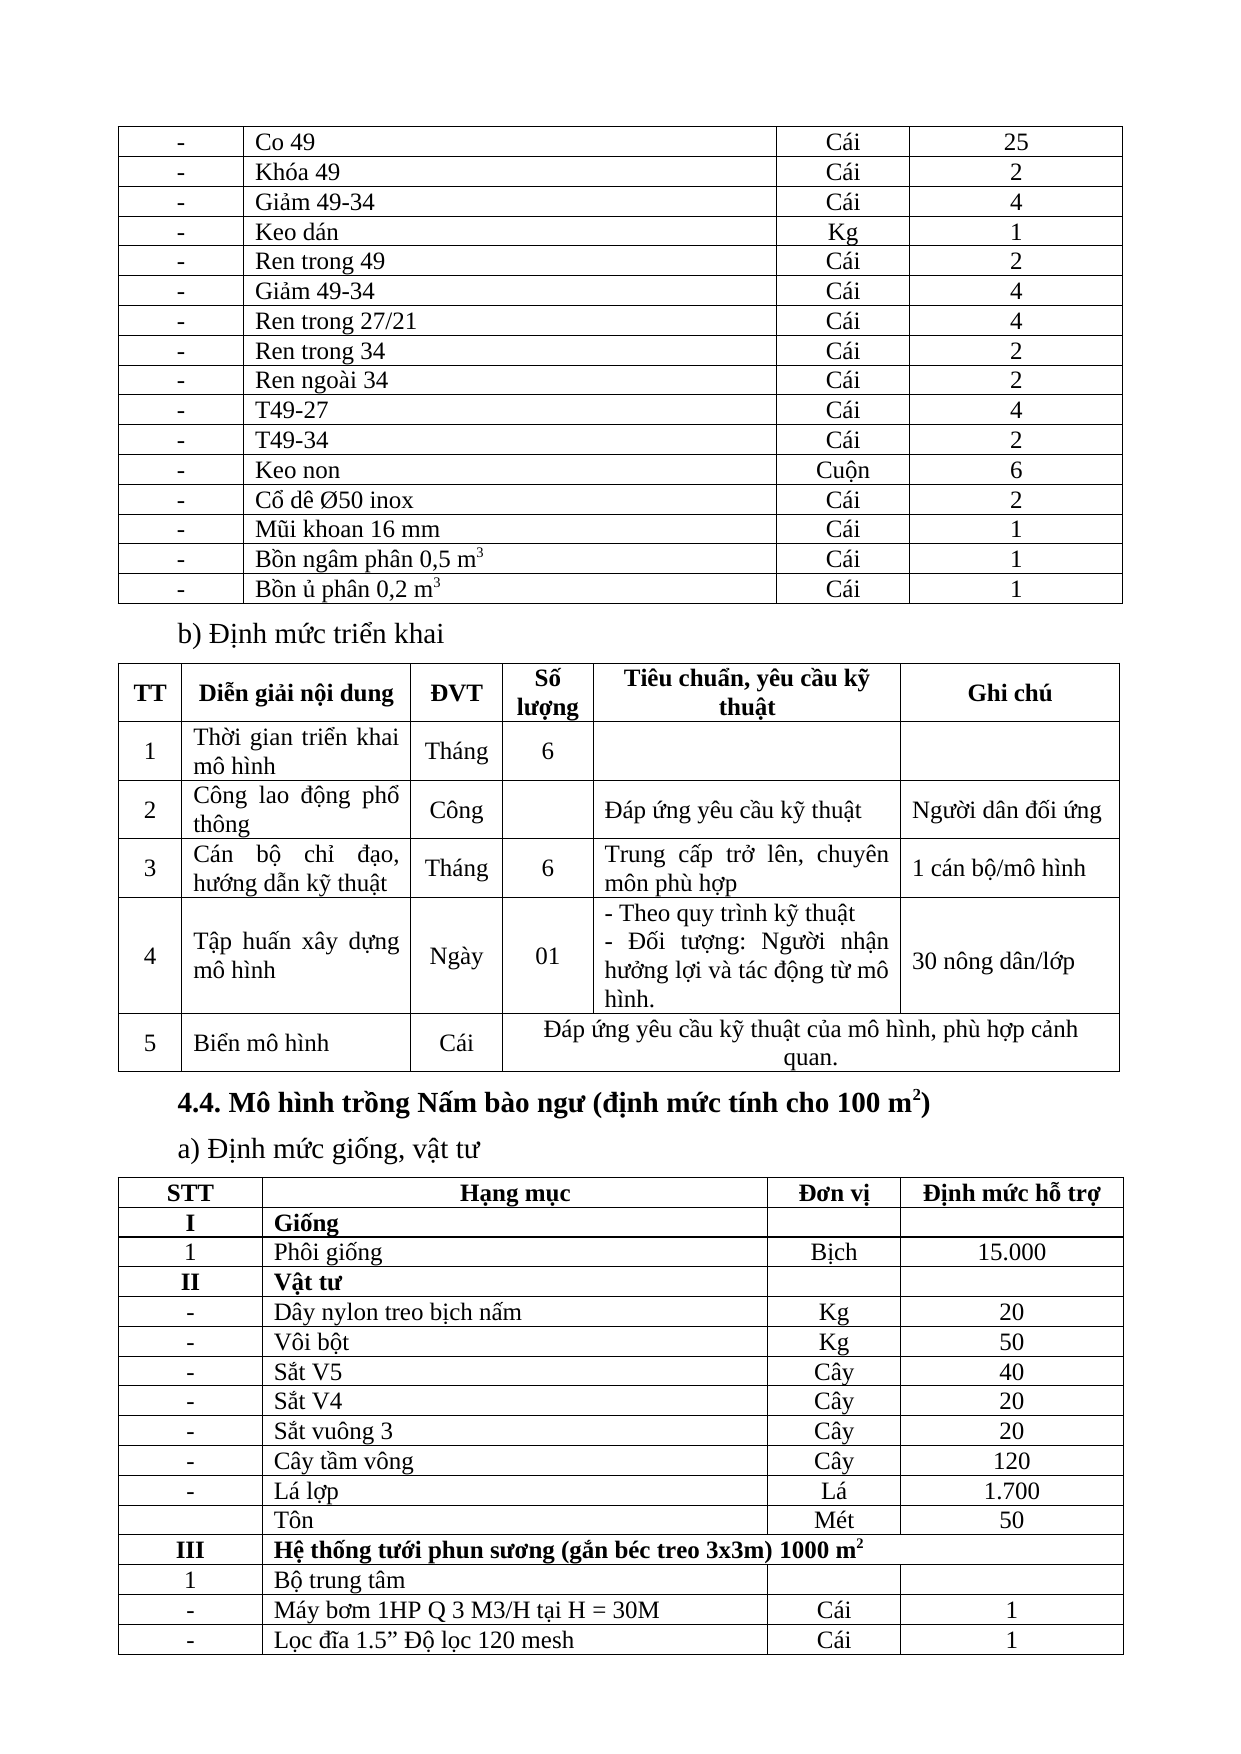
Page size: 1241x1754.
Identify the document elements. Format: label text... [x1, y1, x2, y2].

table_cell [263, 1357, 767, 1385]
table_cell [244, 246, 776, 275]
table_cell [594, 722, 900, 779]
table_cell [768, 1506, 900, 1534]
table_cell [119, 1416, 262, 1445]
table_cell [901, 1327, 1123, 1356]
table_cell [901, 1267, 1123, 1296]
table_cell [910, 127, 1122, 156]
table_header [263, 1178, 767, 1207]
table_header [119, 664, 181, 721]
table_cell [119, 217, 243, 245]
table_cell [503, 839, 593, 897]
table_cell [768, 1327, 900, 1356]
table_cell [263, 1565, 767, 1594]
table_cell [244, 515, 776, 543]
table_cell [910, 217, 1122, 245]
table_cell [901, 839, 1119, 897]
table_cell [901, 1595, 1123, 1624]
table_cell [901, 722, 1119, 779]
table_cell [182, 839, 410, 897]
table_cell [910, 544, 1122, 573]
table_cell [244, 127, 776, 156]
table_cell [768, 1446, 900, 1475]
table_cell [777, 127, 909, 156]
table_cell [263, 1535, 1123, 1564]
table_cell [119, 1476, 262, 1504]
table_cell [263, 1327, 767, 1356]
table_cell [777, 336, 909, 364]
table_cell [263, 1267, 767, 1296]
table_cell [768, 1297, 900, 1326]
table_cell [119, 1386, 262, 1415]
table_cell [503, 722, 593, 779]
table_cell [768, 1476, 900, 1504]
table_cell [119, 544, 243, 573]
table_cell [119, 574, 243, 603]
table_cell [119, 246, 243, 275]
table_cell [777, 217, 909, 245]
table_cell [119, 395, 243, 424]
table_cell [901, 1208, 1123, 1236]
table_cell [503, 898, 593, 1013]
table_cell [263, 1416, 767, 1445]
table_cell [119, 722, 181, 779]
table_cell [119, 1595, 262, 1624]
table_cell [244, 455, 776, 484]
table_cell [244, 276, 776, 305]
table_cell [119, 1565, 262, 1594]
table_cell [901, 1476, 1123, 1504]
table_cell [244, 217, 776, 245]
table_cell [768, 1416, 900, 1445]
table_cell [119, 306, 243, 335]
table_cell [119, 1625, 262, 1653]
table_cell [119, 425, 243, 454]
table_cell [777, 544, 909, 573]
list b) Định mức triển khai [118, 616, 1122, 650]
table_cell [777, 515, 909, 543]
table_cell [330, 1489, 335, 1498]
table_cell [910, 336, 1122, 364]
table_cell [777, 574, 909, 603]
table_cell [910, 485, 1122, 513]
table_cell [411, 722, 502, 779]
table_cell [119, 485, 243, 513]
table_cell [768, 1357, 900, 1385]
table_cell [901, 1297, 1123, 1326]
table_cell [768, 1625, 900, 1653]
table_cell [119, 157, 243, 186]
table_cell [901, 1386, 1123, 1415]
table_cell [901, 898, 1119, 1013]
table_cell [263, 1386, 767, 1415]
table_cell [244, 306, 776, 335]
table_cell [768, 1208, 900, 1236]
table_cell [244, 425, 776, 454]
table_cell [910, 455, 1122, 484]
text 4.4. Mô hình trồng Nấm bào ngư (định mức tính cho 100 m2) [118, 1085, 1122, 1118]
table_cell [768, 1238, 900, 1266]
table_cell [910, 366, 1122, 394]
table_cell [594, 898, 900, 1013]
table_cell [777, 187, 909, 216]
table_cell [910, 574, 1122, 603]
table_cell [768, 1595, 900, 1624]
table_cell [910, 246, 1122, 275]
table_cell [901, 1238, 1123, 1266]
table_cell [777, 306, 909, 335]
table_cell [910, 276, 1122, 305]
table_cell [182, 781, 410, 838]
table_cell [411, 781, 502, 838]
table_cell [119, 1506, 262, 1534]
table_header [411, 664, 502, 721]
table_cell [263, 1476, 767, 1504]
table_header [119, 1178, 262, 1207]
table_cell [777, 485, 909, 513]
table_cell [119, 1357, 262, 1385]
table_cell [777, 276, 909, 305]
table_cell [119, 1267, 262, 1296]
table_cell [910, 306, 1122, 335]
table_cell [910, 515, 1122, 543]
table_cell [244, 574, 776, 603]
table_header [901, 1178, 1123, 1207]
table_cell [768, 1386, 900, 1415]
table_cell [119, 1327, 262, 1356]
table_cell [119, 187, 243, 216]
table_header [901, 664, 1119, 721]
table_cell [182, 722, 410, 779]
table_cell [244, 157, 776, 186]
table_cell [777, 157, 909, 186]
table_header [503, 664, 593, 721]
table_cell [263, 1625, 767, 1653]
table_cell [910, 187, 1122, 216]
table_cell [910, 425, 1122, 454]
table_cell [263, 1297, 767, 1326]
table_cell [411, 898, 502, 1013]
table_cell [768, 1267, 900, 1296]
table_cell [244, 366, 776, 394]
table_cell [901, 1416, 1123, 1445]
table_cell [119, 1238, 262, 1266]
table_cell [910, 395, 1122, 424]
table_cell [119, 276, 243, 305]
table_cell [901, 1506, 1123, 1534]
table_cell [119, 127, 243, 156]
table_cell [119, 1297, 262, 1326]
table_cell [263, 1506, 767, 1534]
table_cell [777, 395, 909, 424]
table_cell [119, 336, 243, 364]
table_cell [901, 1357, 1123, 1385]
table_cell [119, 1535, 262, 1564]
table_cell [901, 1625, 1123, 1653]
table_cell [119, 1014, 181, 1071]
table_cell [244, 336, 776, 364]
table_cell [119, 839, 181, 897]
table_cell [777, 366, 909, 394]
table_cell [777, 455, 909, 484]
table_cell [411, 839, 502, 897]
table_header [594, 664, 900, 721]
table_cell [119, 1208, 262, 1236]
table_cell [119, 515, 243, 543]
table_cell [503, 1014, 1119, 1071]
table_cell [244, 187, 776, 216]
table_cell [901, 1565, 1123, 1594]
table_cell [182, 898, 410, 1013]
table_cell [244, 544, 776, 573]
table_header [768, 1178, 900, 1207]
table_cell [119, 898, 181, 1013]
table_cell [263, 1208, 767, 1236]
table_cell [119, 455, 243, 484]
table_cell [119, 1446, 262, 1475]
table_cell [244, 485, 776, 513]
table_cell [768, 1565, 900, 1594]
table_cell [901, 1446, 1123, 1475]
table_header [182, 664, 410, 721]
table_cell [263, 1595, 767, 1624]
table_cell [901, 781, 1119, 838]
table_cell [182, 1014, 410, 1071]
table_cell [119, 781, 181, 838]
list a) Định mức giống, vật tư [118, 1131, 1122, 1164]
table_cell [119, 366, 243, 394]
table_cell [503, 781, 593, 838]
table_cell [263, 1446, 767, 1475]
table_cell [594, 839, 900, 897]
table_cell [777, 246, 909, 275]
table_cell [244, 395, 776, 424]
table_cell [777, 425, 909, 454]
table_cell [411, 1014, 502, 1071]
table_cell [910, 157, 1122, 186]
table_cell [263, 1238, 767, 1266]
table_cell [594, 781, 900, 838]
